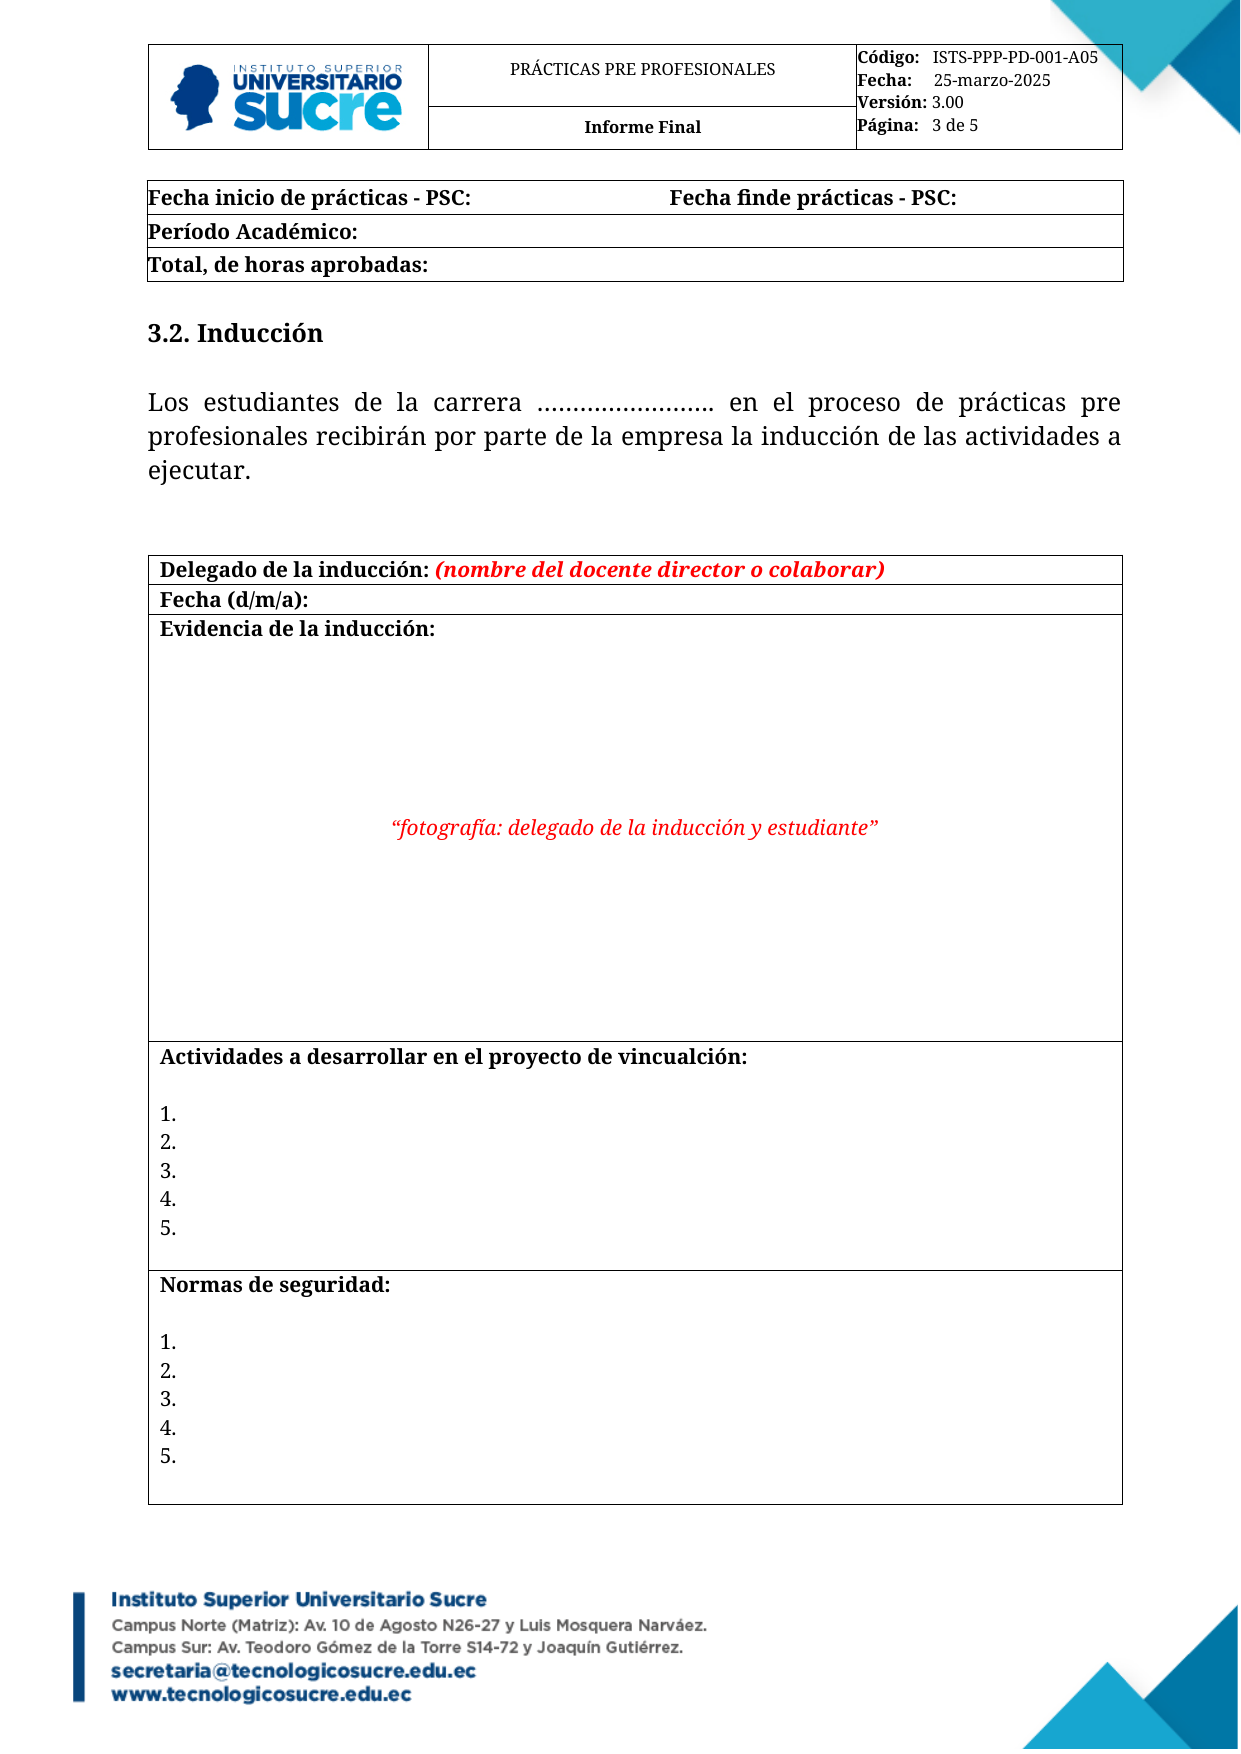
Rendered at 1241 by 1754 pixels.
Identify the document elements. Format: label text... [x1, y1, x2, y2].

table_cell Fecha (d/m/a): [149, 585, 1122, 613]
text Fecha inicio de prácticas - PSC: Fecha finde prácticas - PSC: [148, 181, 1123, 214]
table_header Delegado de la inducción: (nombre del docente director o colaborar) [149, 556, 1122, 584]
table_cell Actividades a desarrollar en el proyecto de vincualción: 1. 2. 3. 4. 5. [149, 1042, 1122, 1269]
picture [1050, 45, 1122, 146]
table_cell Evidencia de la inducción: “fotografía: delegado de la inducción y estudiante” [149, 615, 1122, 1041]
text Total, de horas aprobadas: [148, 248, 1123, 281]
picture [1050, 0, 1241, 146]
picture [159, 57, 418, 137]
text Período Académico: [148, 215, 1123, 247]
text 3.2. Inducción [148, 316, 1123, 350]
table_cell Normas de seguridad: 1. 2. 3. 4. 5. [149, 1271, 1122, 1504]
text Los estudiantes de la carrera ……………………. en el proceso de prácticas pre profesionales recibirán por parte de la empresa la inducción de las actividades a ejecutar. [148, 384, 1123, 486]
picture [0, 1552, 1236, 1749]
